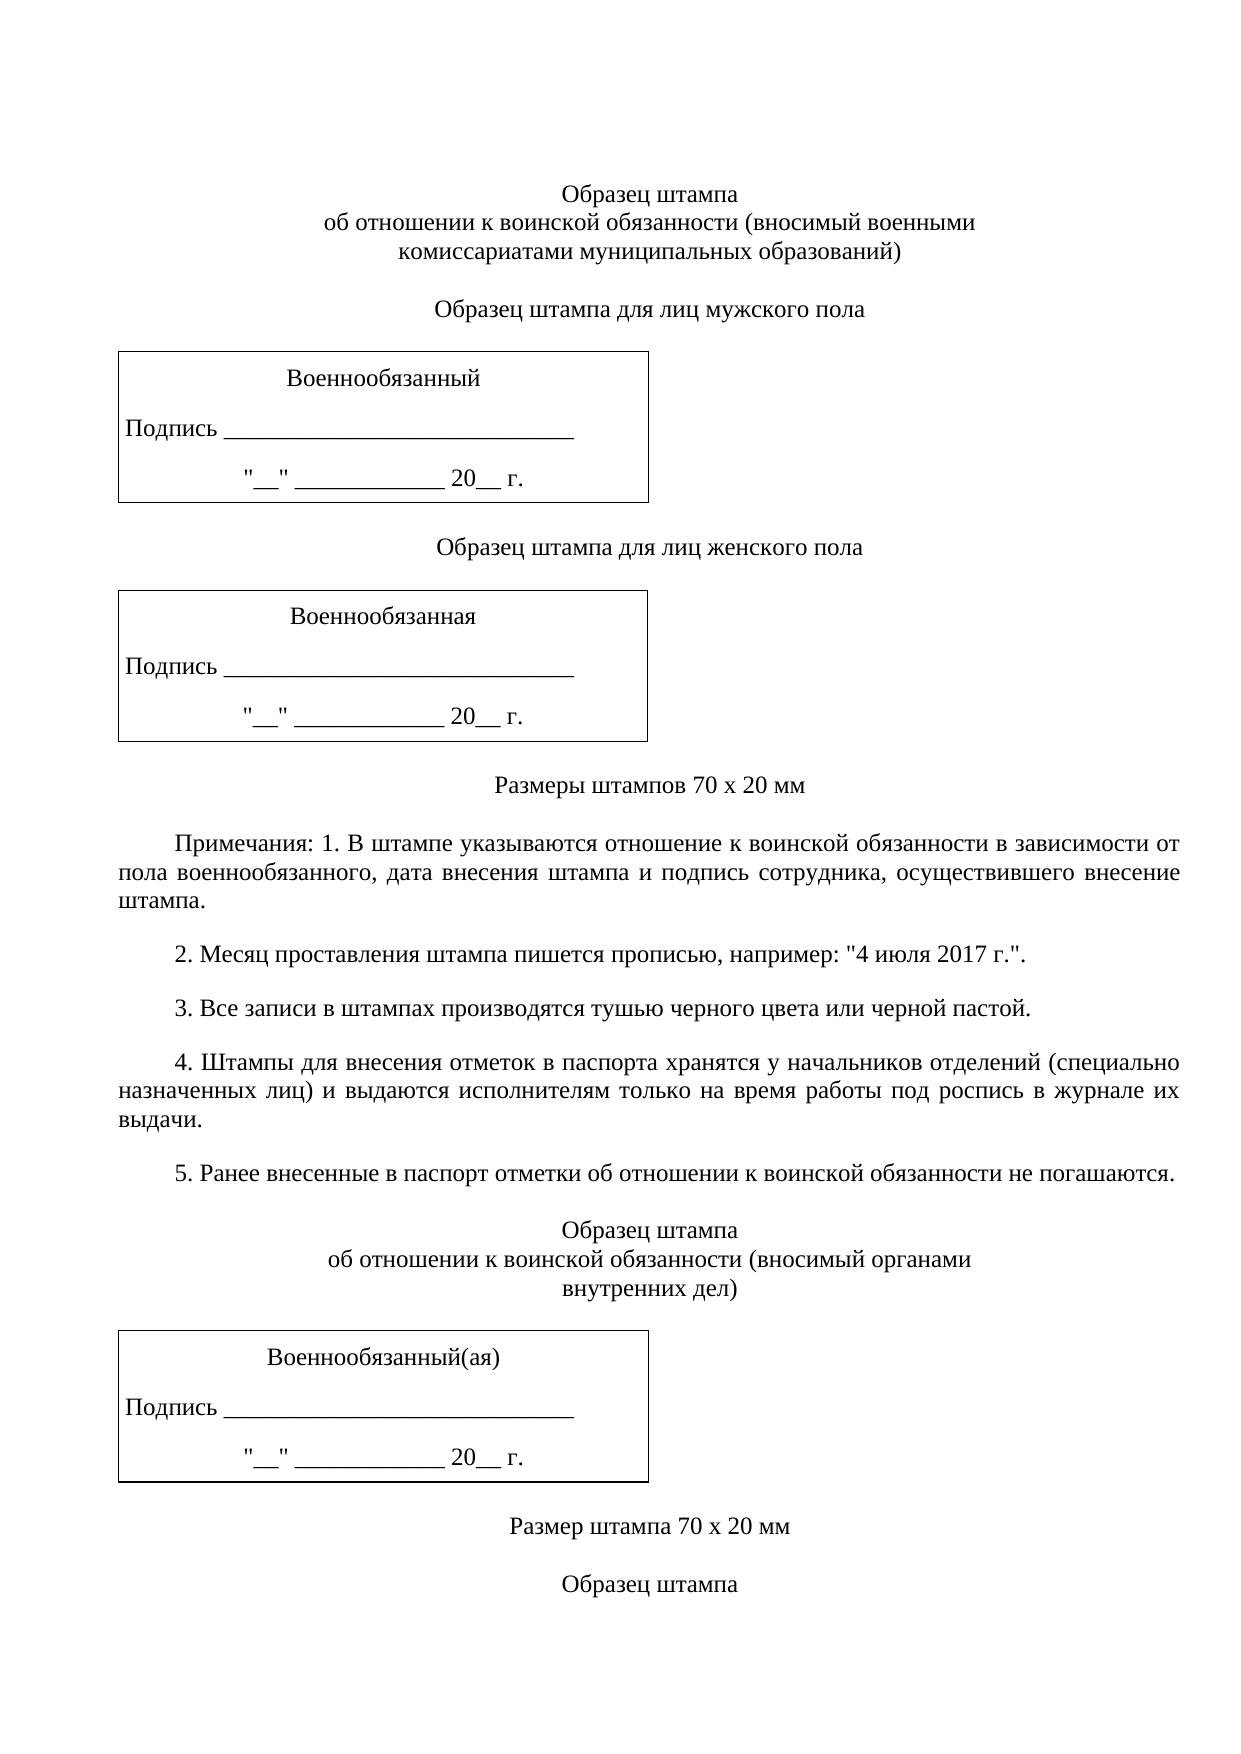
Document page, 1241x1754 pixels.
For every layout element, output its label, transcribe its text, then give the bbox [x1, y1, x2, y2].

text Образец штампа [118, 1215, 1181, 1244]
text об отношении к воинской обязанности (вносимый органами [118, 1244, 1181, 1273]
text Образец штампа для лиц мужского пола [118, 294, 1181, 322]
table_cell Подпись ____________________________ [119, 402, 648, 452]
text Размеры штампов 70 x 20 мм [118, 770, 1181, 799]
text внутренних дел) [118, 1273, 1181, 1302]
text 2. Месяц проставления штампа пишется прописью, например: "4 июля 2017 г.". [118, 939, 1181, 968]
text Образец штампа [118, 179, 1181, 207]
table_cell Подпись ____________________________ [119, 641, 647, 691]
table_cell Подпись ____________________________ [119, 1381, 648, 1431]
table_header Военнообязанный [119, 352, 648, 402]
text об отношении к воинской обязанности (вносимый военными [118, 207, 1181, 236]
text Образец штампа для лиц женского пола [118, 532, 1181, 561]
text Размер штампа 70 x 20 мм [118, 1511, 1181, 1540]
table_header Военнообязанная [119, 591, 647, 641]
text 4. Штампы для внесения отметок в паспорта хранятся у начальников отделений (специально назначенных лиц) и выдаются исполнителям только на время работы под роспись в журнале их выдачи. [118, 1047, 1181, 1133]
table_cell "__" ____________ 20__ г. [119, 452, 648, 502]
table_cell "__" ____________ 20__ г. [119, 1431, 648, 1481]
text комиссариатами муниципальных образований) [118, 236, 1181, 265]
text 3. Все записи в штампах производятся тушью черного цвета или черной пастой. [118, 993, 1181, 1022]
table_header Военнообязанный(ая) [119, 1331, 648, 1381]
text Примечания: 1. В штампе указываются отношение к воинской обязанности в зависимости от пола военнообязанного, дата внесения штампа и подпись сотрудника, осуществившего внесение штампа. [118, 828, 1181, 914]
text 5. Ранее внесенные в паспорт отметки об отношении к воинской обязанности не погашаются. [118, 1158, 1181, 1187]
table_cell "__" ____________ 20__ г. [119, 691, 647, 741]
text Образец штампа [118, 1569, 1181, 1597]
